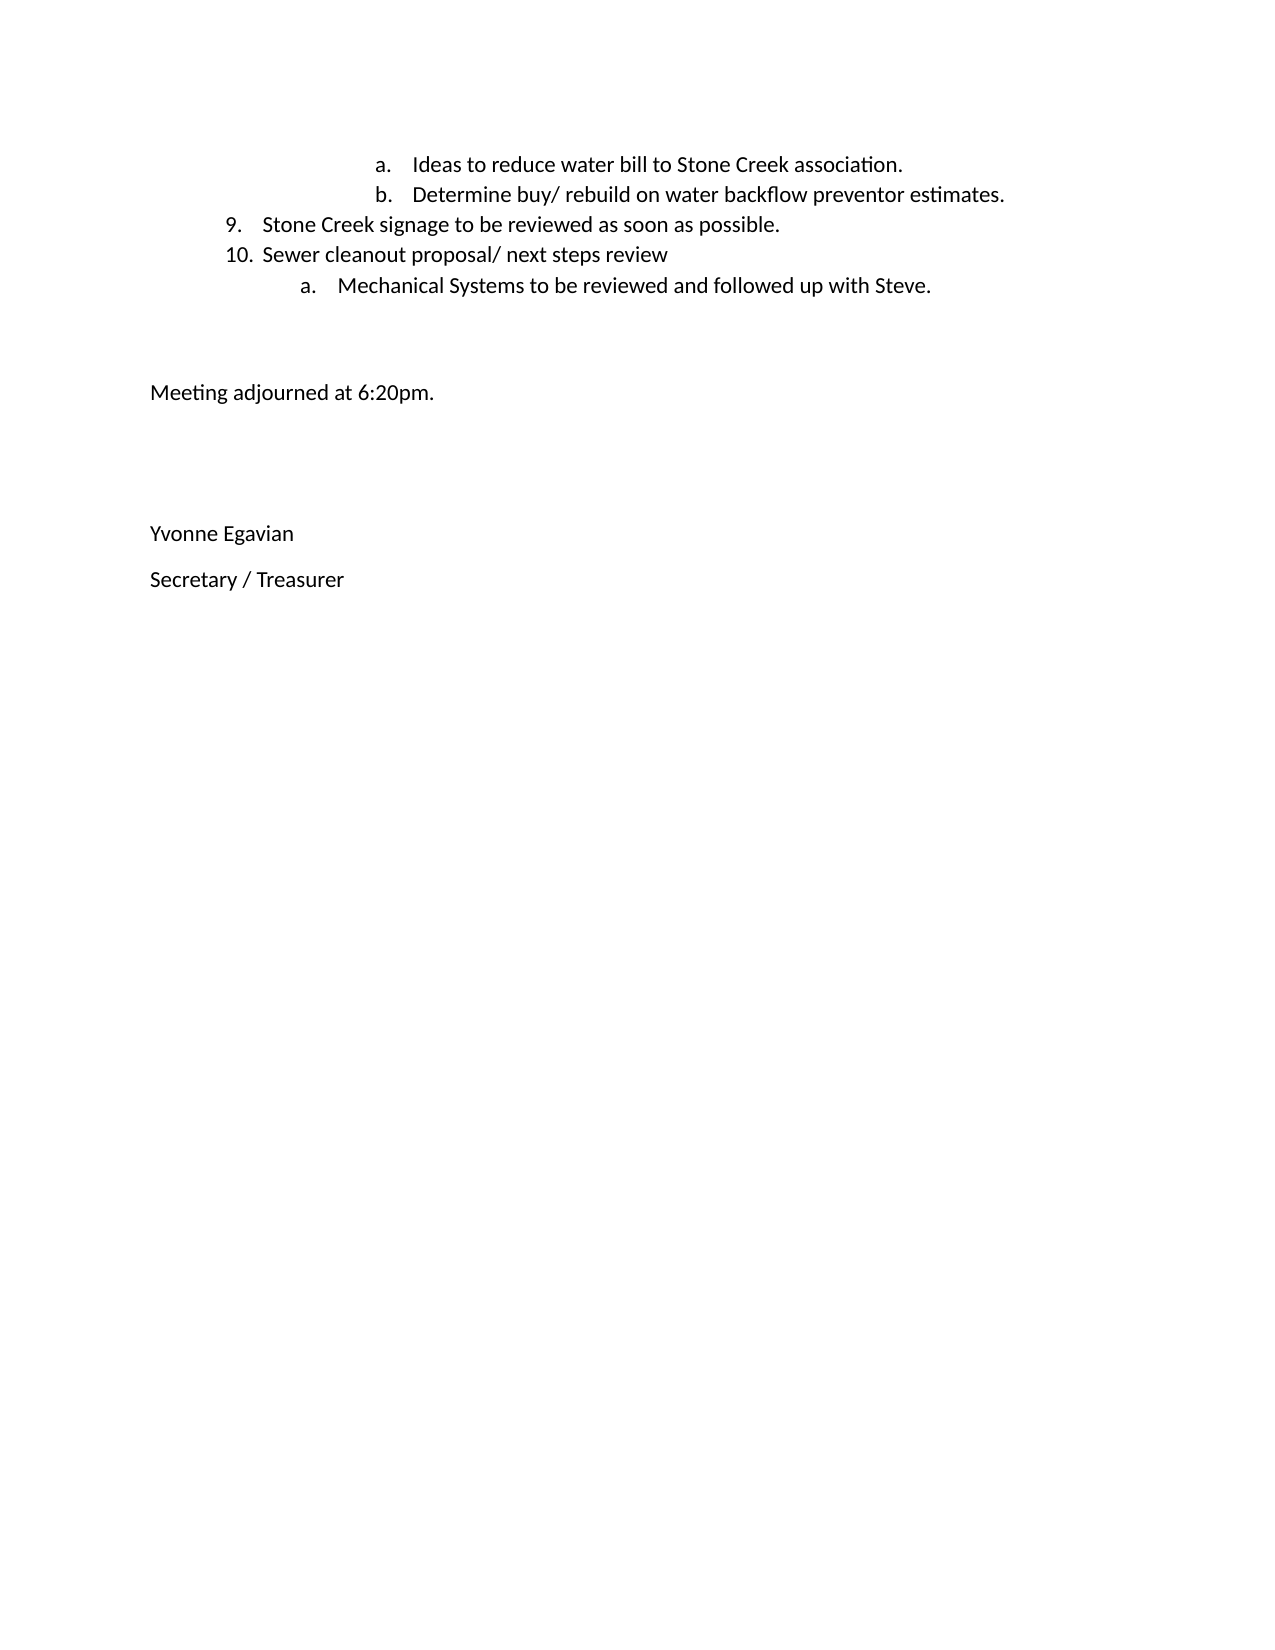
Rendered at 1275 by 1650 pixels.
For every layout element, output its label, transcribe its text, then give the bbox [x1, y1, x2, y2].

list Sewer cleanout proposal/ next steps review [225, 241, 1125, 269]
text Secretary / Treasurer [150, 566, 1125, 594]
text Yvonne Egavian [150, 519, 1125, 547]
text Meeting adjourned at 6:20pm. [150, 378, 1125, 406]
list Determine buy/ rebuild on water backflow preventor estimates. [375, 180, 1125, 208]
list Mechanical Systems to be reviewed and followed up with Steve. [300, 271, 1125, 299]
list Ideas to reduce water bill to Stone Creek association. [375, 150, 1125, 178]
list Stone Creek signage to be reviewed as soon as possible. [225, 210, 1125, 238]
